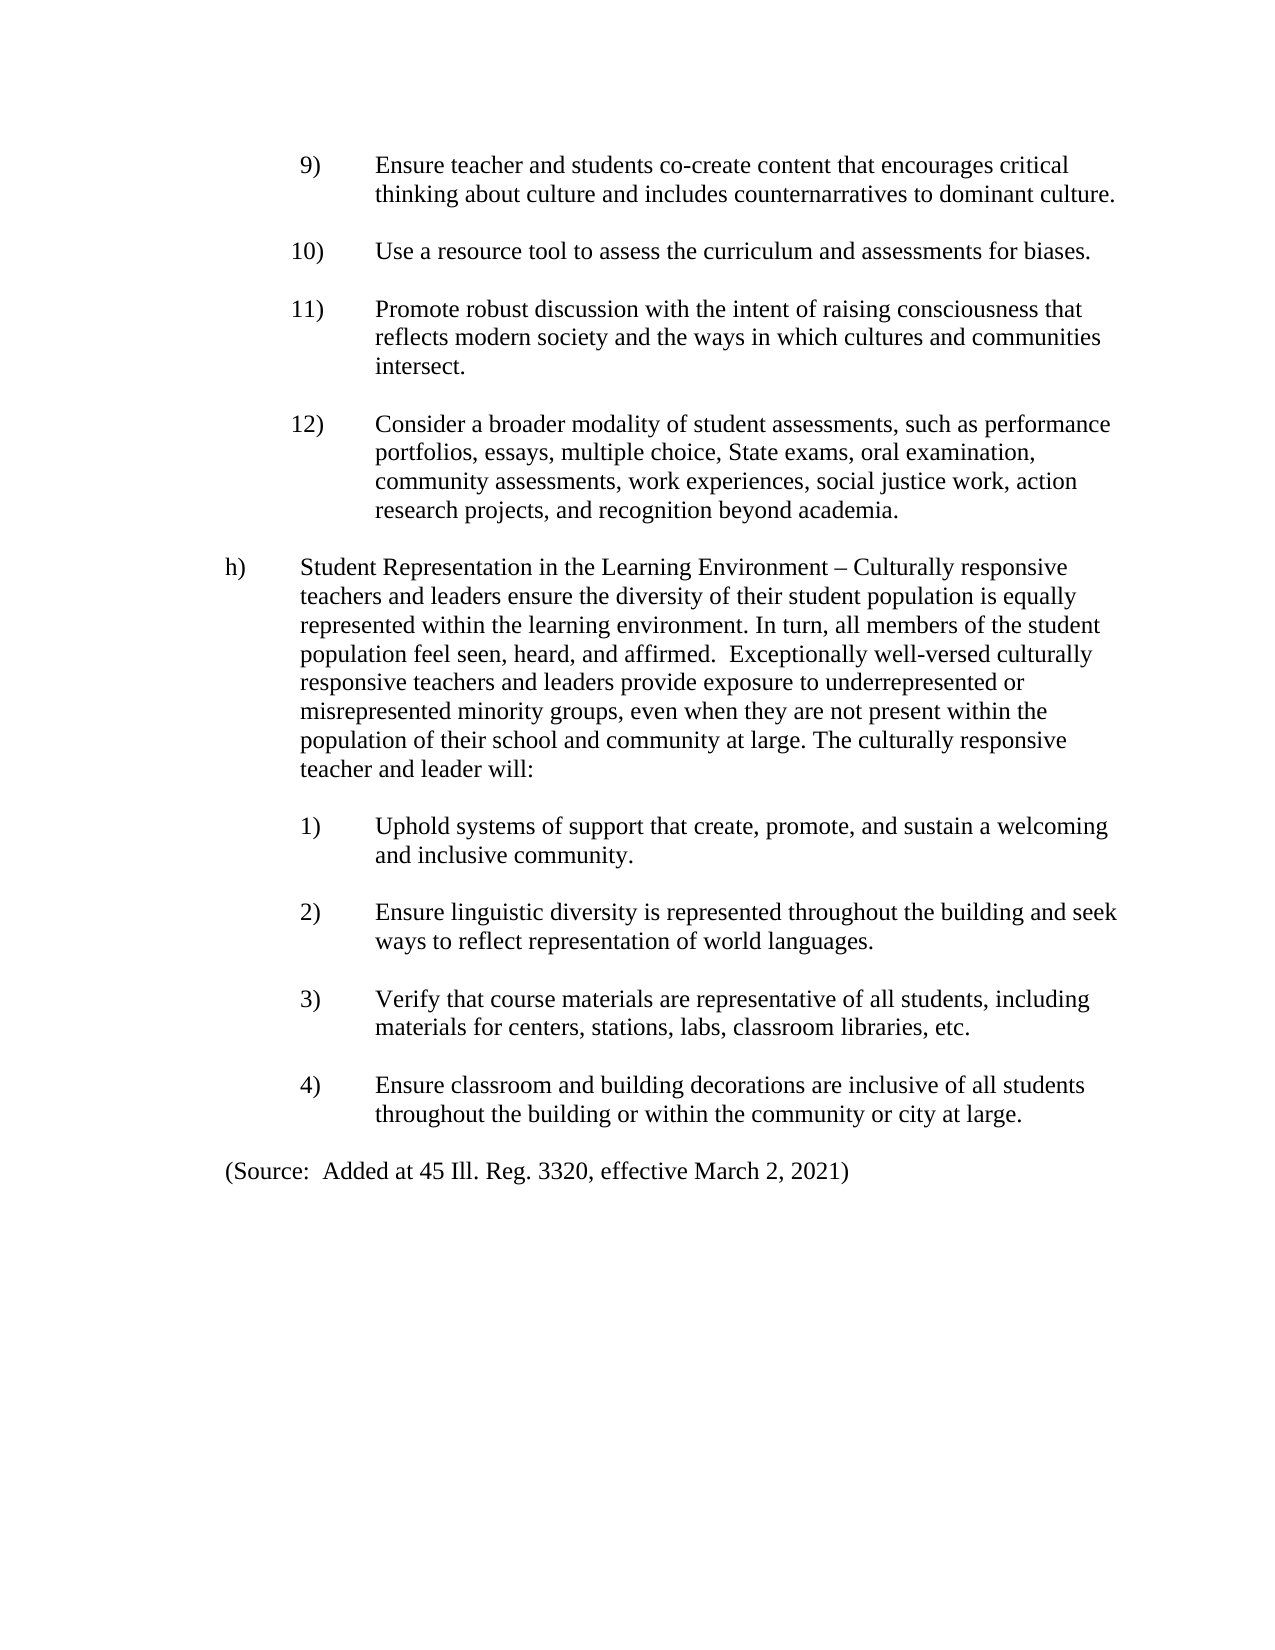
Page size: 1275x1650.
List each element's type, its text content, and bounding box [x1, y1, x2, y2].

text 1) Uphold systems of support that create, promote, and sustain a welcoming and inclusive community. [300, 811, 1125, 869]
text 9) Ensure teacher and students co-create content that encourages critical thinking about culture and includes counternarratives to dominant culture. [300, 150, 1125, 207]
text 11) Promote robust discussion with the intent of raising consciousness that reflects modern society and the ways in which cultures and communities intersect. [291, 294, 1125, 380]
text 2) Ensure linguistic diversity is represented throughout the building and seek ways to reflect representation of world languages. [300, 897, 1125, 955]
text h) Student Representation in the Learning Environment – Culturally responsive teachers and leaders ensure the diversity of their student population is equally represented within the learning environment. In turn, all members of the student population feel seen, heard, and affirmed. Exceptionally well-versed culturally responsive teachers and leaders provide exposure to underrepresented or misrepresented minority groups, even when they are not present within the population of their school and community at large. The culturally responsive teacher and leader will: [225, 552, 1125, 782]
text 3) Verify that course materials are representative of all students, including materials for centers, stations, labs, classroom libraries, etc. [300, 984, 1125, 1041]
text 4) Ensure classroom and building decorations are inclusive of all students throughout the building or within the community or city at large. [300, 1070, 1125, 1127]
text (Source: Added at 45 Ill. Reg. 3320, effective March 2, 2021) [225, 1156, 1125, 1185]
text 12) Consider a broader modality of student assessments, such as performance portfolios, essays, multiple choice, State exams, oral examination, community assessments, work experiences, social justice work, action research projects, and recognition beyond academia. [291, 409, 1125, 524]
text 10) Use a resource tool to assess the curriculum and assessments for biases. [291, 236, 1125, 265]
